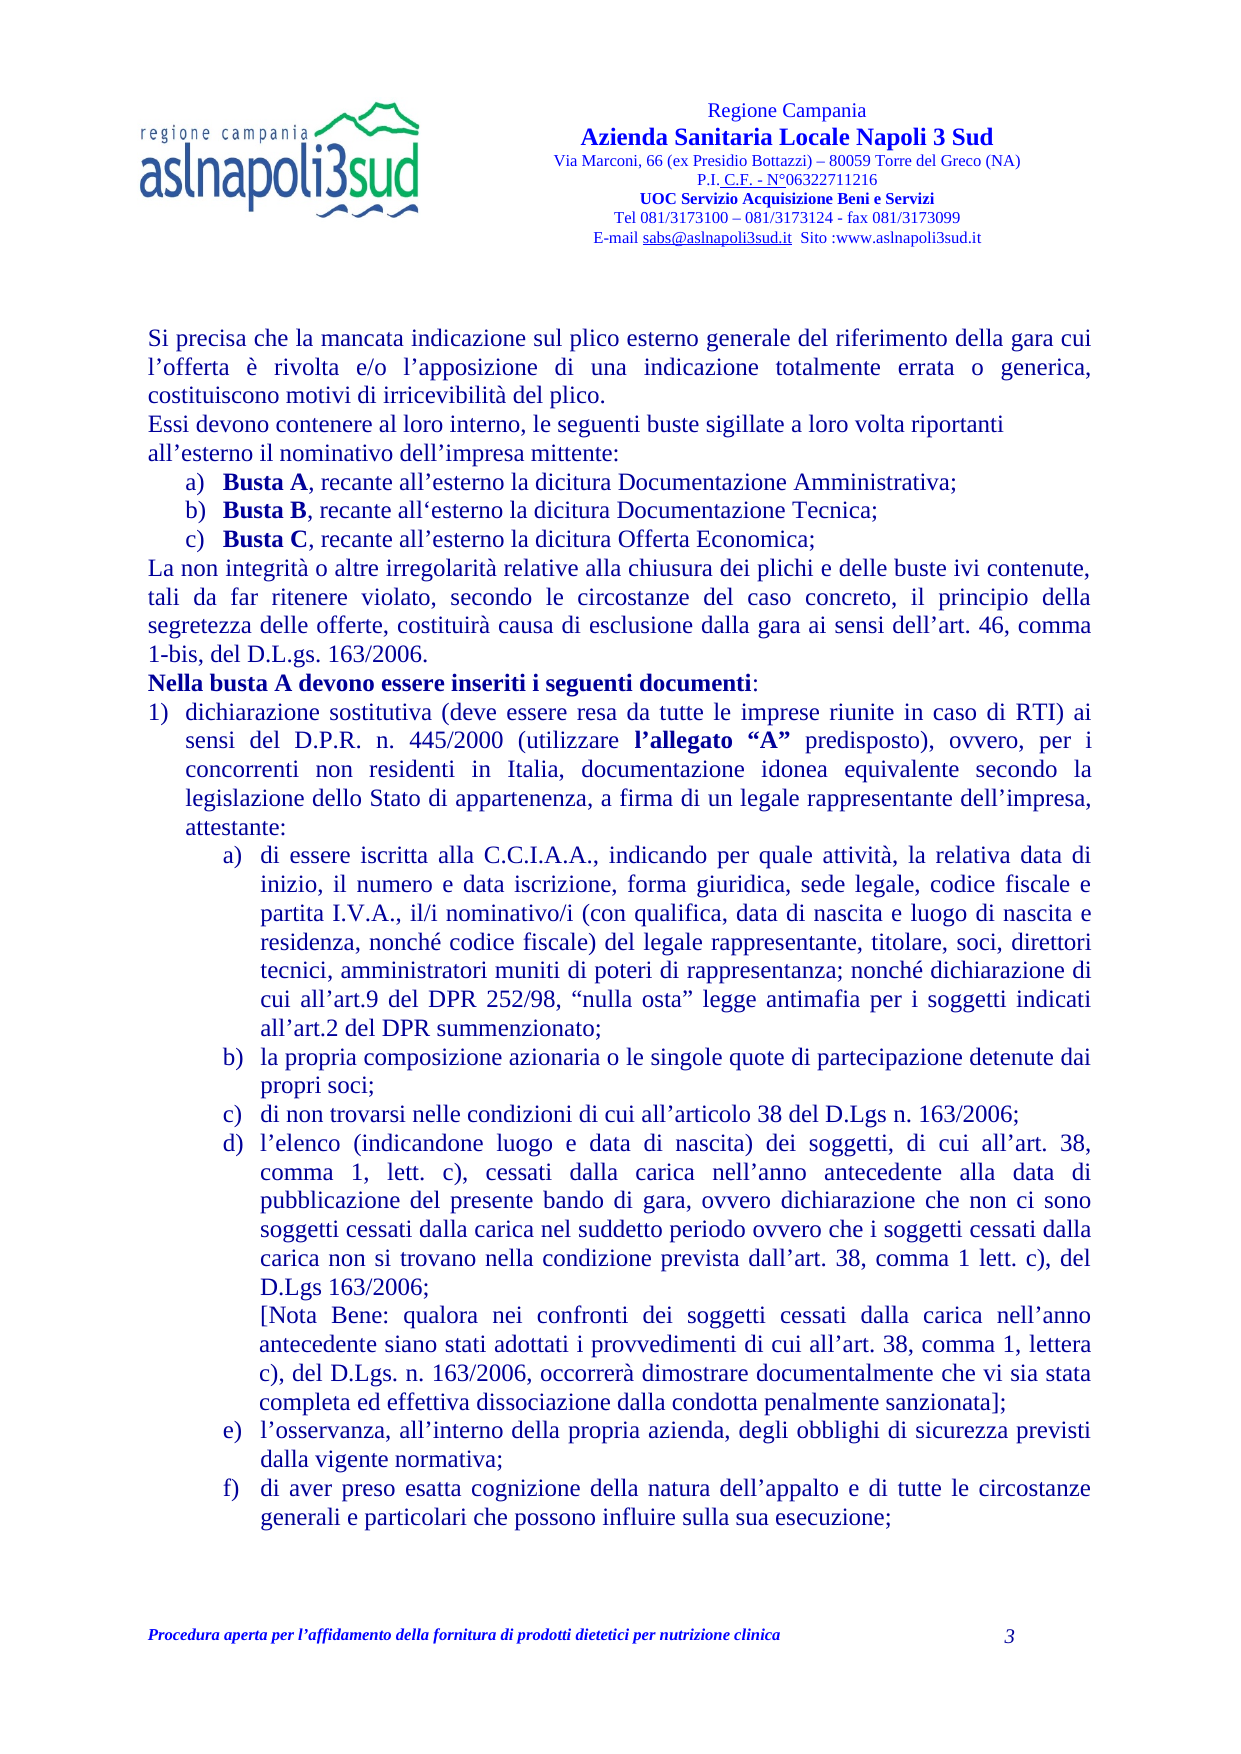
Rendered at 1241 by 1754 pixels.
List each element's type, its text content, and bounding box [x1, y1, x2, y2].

list di aver preso esatta cognizione della natura dell’appalto e di tutte le circostanze generali e particolari che possono influire sulla sua esecuzione; [223, 1473, 1092, 1531]
list Busta C, recante all’esterno la dicitura Offerta Economica; [185, 524, 1092, 553]
list Busta A, recante all’esterno la dicitura Documentazione Amministrativa; [185, 467, 1092, 496]
list la propria composizione azionaria o le singole quote di partecipazione detenute dai propri soci; [223, 1042, 1092, 1099]
list l’elenco (indicandone luogo e data di nascita) dei soggetti, di cui all’art. 38, comma 1, lett. c), cessati dalla carica nell’anno antecedente alla data di pubblicazione del presente bando di gara, ovvero dichiarazione che non ci sono soggetti cessati dalla carica nel suddetto periodo ovvero che i soggetti cessati dalla carica non si trovano nella condizione prevista dall’art. 38, comma 1 lett. c), del D.Lgs 163/2006; [223, 1128, 1092, 1301]
text La non integrità o altre irregolarità relative alla chiusura dei plichi e delle buste ivi contenute, tali da far ritenere violato, secondo le circostanze del caso concreto, il principio della segretezza delle offerte, costituirà causa di esclusione dalla gara ai sensi dell’art. 46, comma 1-bis, del D.L.gs. 163/2006. [148, 553, 1092, 668]
list di essere iscritta alla C.C.I.A.A., indicando per quale attività, la relativa data di inizio, il numero e data iscrizione, forma giuridica, sede legale, codice fiscale e partita I.V.A., il/i nominativo/i (con qualifica, data di nascita e luogo di nascita e residenza, nonché codice fiscale) del legale rappresentante, titolare, soci, direttori tecnici, amministratori muniti di poteri di rappresentanza; nonché dichiarazione di cui all’art.9 del DPR 252/98, “nulla osta” legge antimafia per i soggetti indicati all’art.2 del DPR summenzionato; [223, 841, 1092, 1042]
text Essi devono contenere al loro interno, le seguenti buste sigillate a loro volta riportanti all’esterno il nominativo dell’impresa mittente: [148, 409, 1092, 467]
list dichiarazione sostitutiva (deve essere resa da tutte le imprese riunite in caso di RTI) ai sensi del D.P.R. n. 445/2000 (utilizzare l’allegato “A” predisposto), ovvero, per i concorrenti non residenti in Italia, documentazione idonea equivalente secondo la legislazione dello Stato di appartenenza, a firma di un legale rappresentante dell’impresa, attestante: [148, 697, 1092, 841]
list l’osservanza, all’interno della propria azienda, degli obblighi di sicurezza previsti dalla vigente normativa; [223, 1416, 1092, 1473]
text Si precisa che la mancata indicazione sul plico esterno generale del riferimento della gara cui l’offerta è rivolta e/o l’apposizione di una indicazione totalmente errata o generica, costituiscono motivi di irricevibilità del plico. [148, 323, 1092, 409]
picture [136, 97, 422, 224]
text Nella busta A devono essere inseriti i seguenti documenti: [148, 668, 1092, 697]
text [Nota Bene: qualora nei confronti dei soggetti cessati dalla carica nell’anno antecedente siano stati adottati i provvedimenti di cui all’art. 38, comma 1, lettera c), del D.Lgs. n. 163/2006, occorrerà dimostrare documentalmente che vi sia stata completa ed effettiva dissociazione dalla condotta penalmente sanzionata]; [259, 1301, 1092, 1416]
list di non trovarsi nelle condizioni di cui all’articolo 38 del D.Lgs n. 163/2006; [223, 1099, 1092, 1128]
list Busta B, recante all‘esterno la dicitura Documentazione Tecnica; [185, 496, 1092, 524]
